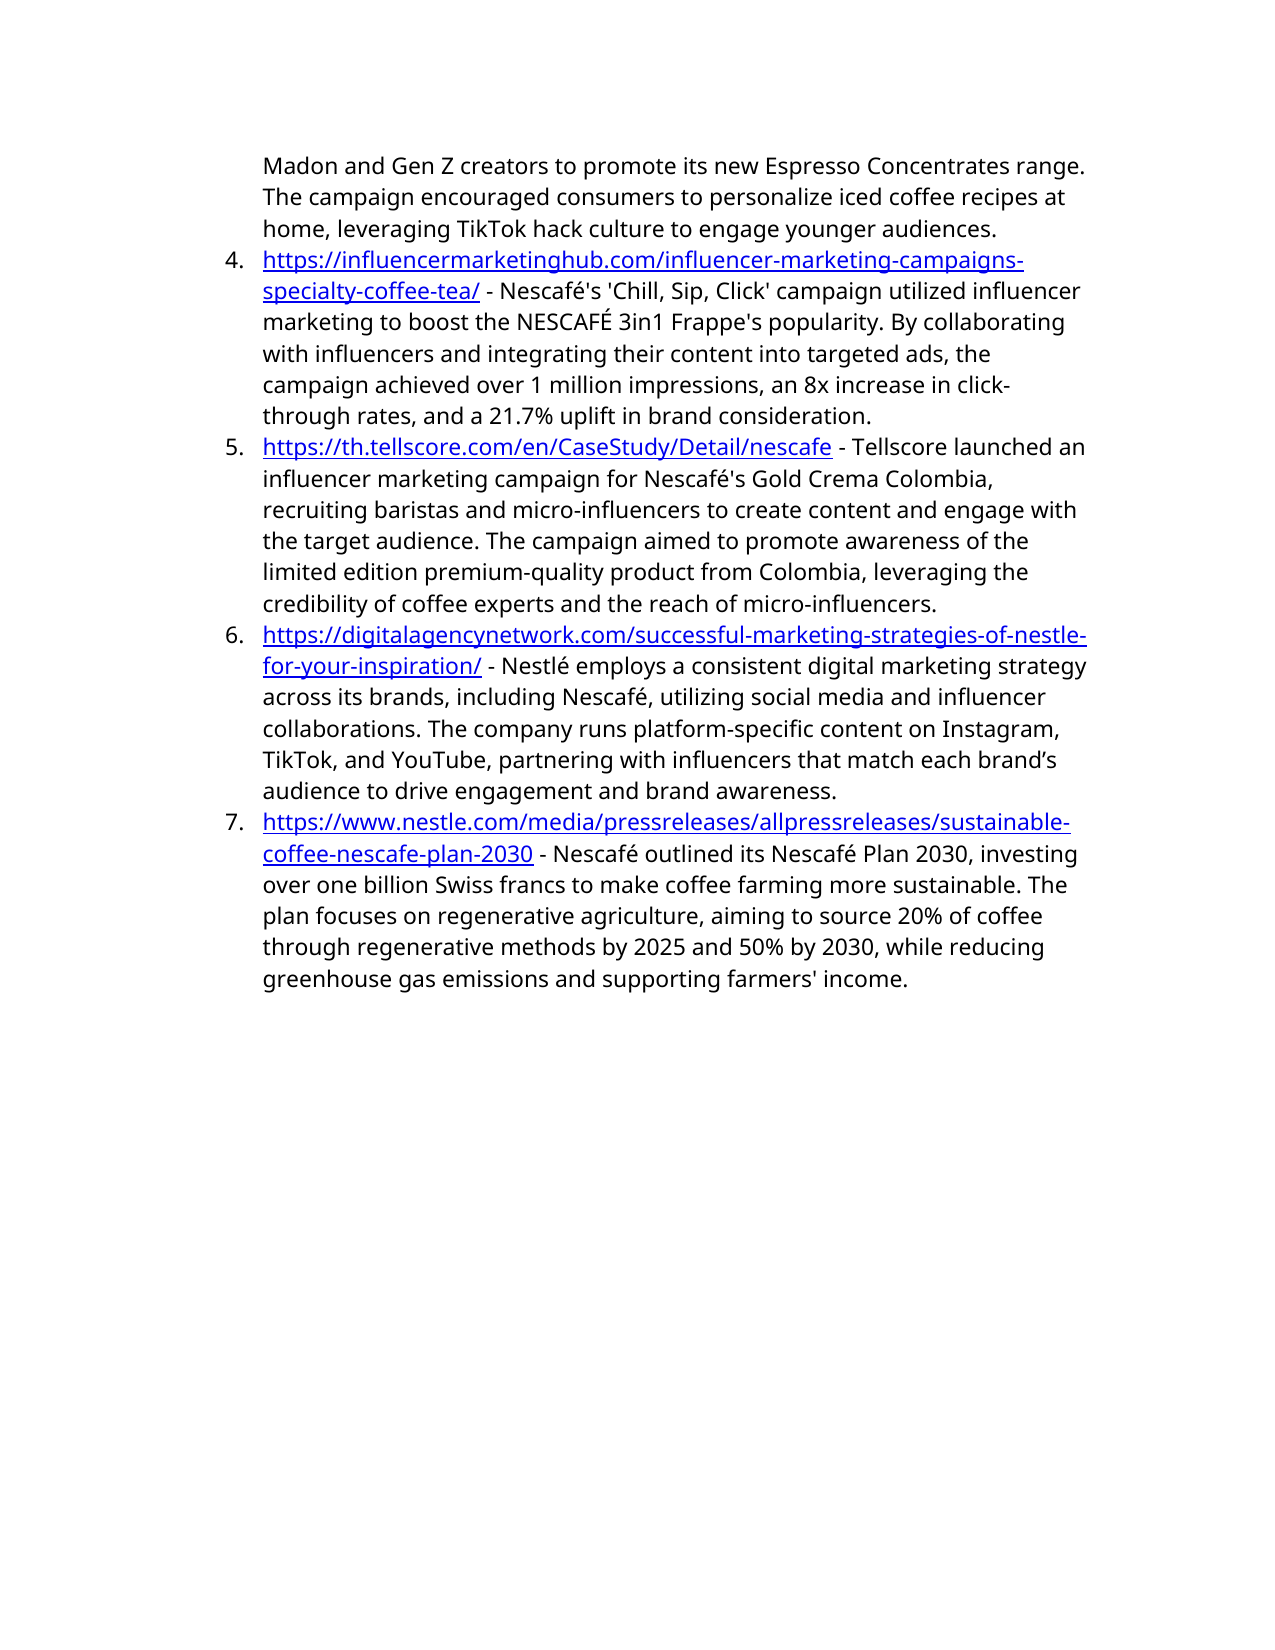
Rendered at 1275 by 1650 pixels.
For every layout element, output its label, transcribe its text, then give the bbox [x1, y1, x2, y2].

list https://influencermarketinghub.com/influencer-marketing-campaigns-specialty-coffee-tea/ - Nescafé's 'Chill, Sip, Click' campaign utilized influencer marketing to boost the NESCAFÉ 3in1 Frappe's popularity. By collaborating with influencers and integrating their content into targeted ads, the campaign achieved over 1 million impressions, an 8x increase in click-through rates, and a 21.7% uplift in brand consideration. [225, 244, 1087, 431]
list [225, 150, 1087, 244]
list https://th.tellscore.com/en/CaseStudy/Detail/nescafe - Tellscore launched an influencer marketing campaign for Nescafé's Gold Crema Colombia, recruiting baristas and micro-influencers to create content and engage with the target audience. The campaign aimed to promote awareness of the limited edition premium-quality product from Colombia, leveraging the credibility of coffee experts and the reach of micro-influencers. [225, 431, 1087, 619]
list https://digitalagencynetwork.com/successful-marketing-strategies-of-nestle-for-your-inspiration/ - Nestlé employs a consistent digital marketing strategy across its brands, including Nescafé, utilizing social media and influencer collaborations. The company runs platform-specific content on Instagram, TikTok, and YouTube, partnering with influencers that match each brand’s audience to drive engagement and brand awareness. [225, 619, 1087, 806]
list https://www.nestle.com/media/pressreleases/allpressreleases/sustainable-coffee-nescafe-plan-2030 - Nescafé outlined its Nescafé Plan 2030, investing over one billion Swiss francs to make coffee farming more sustainable. The plan focuses on regenerative agriculture, aiming to source 20% of coffee through regenerative methods by 2025 and 50% by 2030, while reducing greenhouse gas emissions and supporting farmers' income. [225, 806, 1087, 994]
